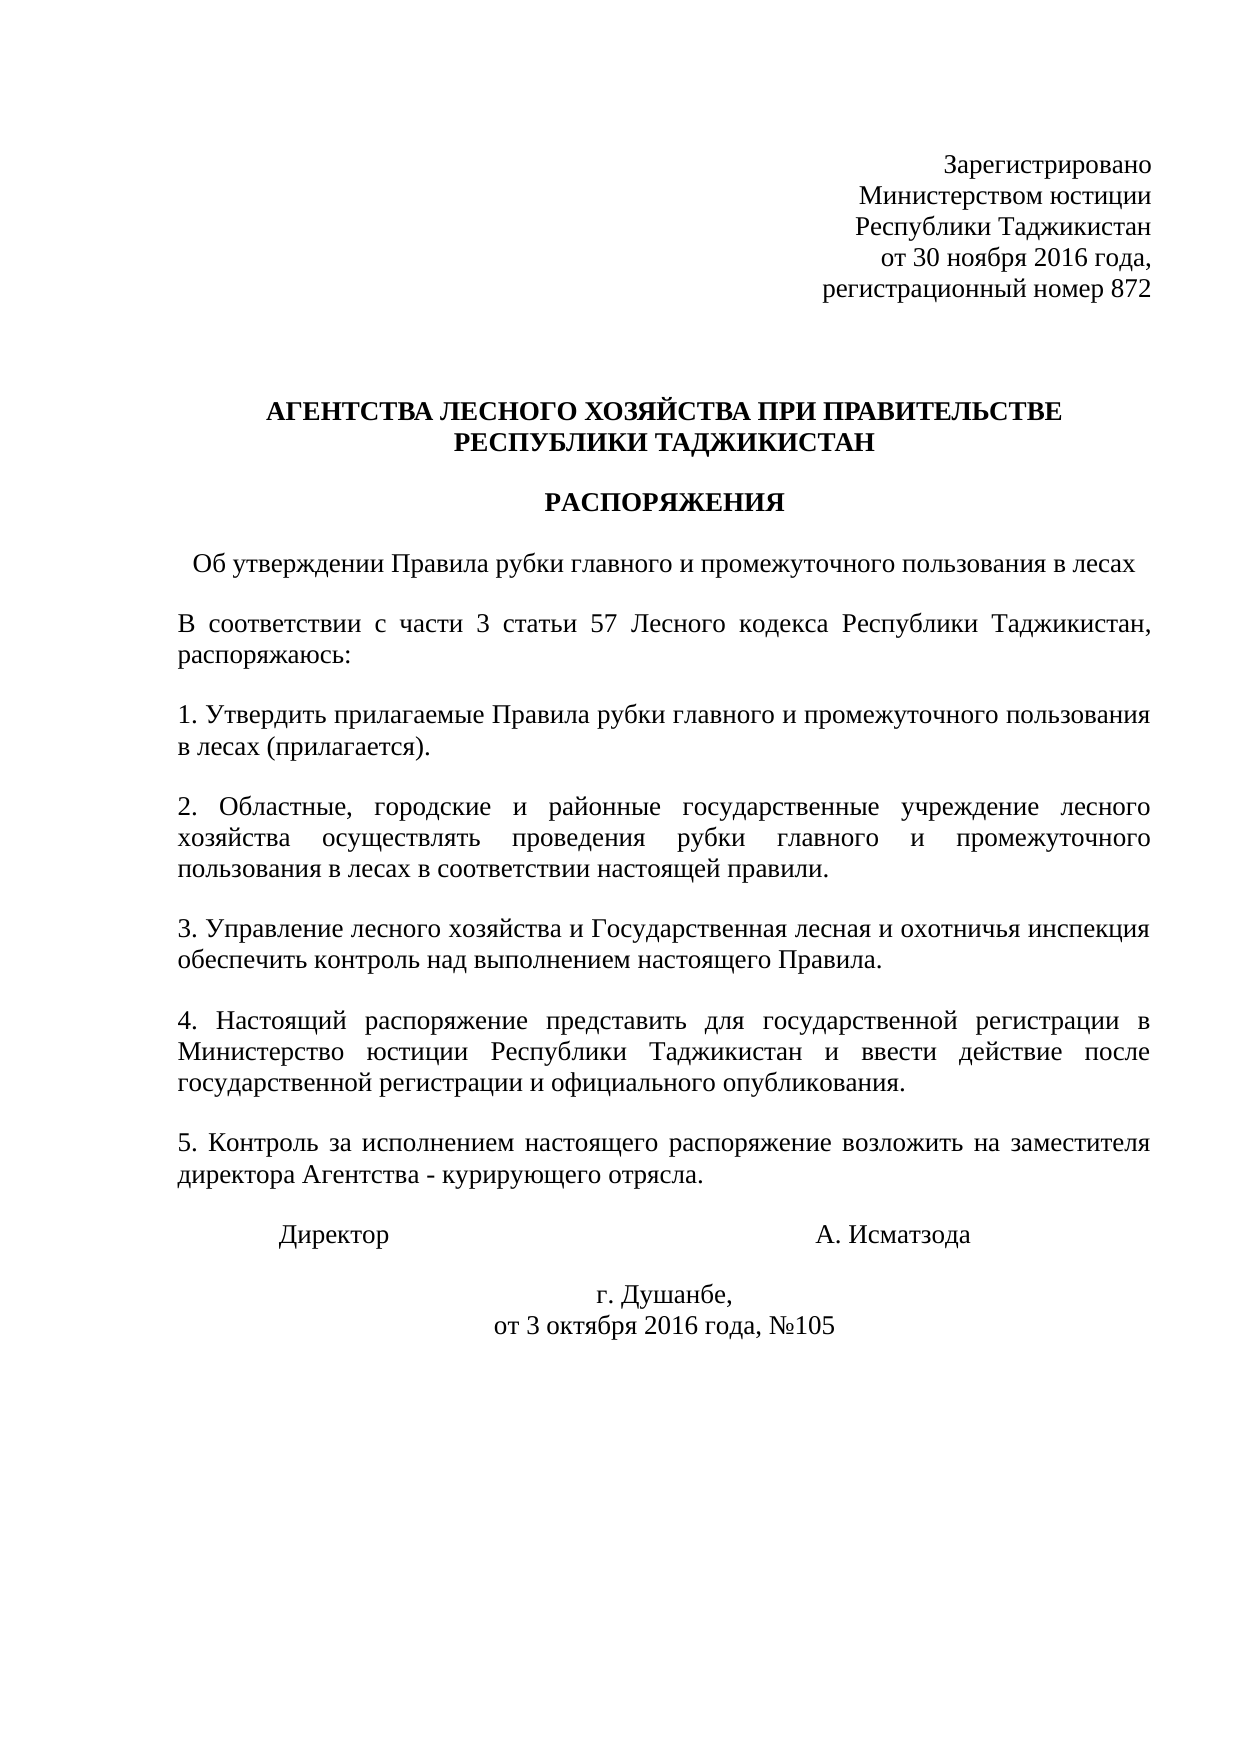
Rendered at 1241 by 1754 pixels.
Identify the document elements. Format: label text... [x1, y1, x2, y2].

text 2. Областные, городские и районные государственные учреждение лесного хозяйства осуществлять проведения рубки главного и промежуточного пользования в лесах в соответствии настоящей правили. [177, 790, 1152, 883]
text Министерством юстиции [177, 179, 1152, 210]
text Республики Таджикистан [177, 210, 1152, 241]
text 5. Контроль за исполнением настоящего распоряжение возложить на заместителя директора Агентства - курирующего отрясла. [177, 1127, 1152, 1189]
text г. Душанбе, [177, 1278, 1152, 1309]
text Об утверждении Правила рубки главного и промежуточного пользования в лесах [177, 547, 1152, 578]
text Директор А. Исматзода [177, 1218, 1152, 1249]
text В соответствии с части 3 статьи 57 Лесного кодекса Республики Таджикистан, распоряжаюсь: [177, 607, 1152, 669]
text от 30 ноября 2016 года, [177, 241, 1152, 272]
text АГЕНТСТВА ЛЕСНОГО ХОЗЯЙСТВА ПРИ ПРАВИТЕЛЬСТВЕ РЕСПУБЛИКИ ТАДЖИКИСТАН [177, 395, 1152, 457]
text регистрационный номер 872 [177, 272, 1152, 303]
text от 3 октября 2016 года, №105 [177, 1309, 1152, 1341]
text 3. Управление лесного хозяйства и Государственная лесная и охотничья инспекция обеспечить контроль над выполнением настоящего Правила. [177, 912, 1152, 975]
text Зарегистрировано [177, 148, 1152, 179]
text РАСПОРЯЖЕНИЯ [177, 486, 1152, 517]
text 4. Настоящий распоряжение представить для государственной регистрации в Министерство юстиции Республики Таджикистан и ввести действие после государственной регистрации и официального опубликования. [177, 1004, 1152, 1097]
text 1. Утвердить прилагаемые Правила рубки главного и промежуточного пользования в лесах (прилагается). [177, 698, 1152, 761]
